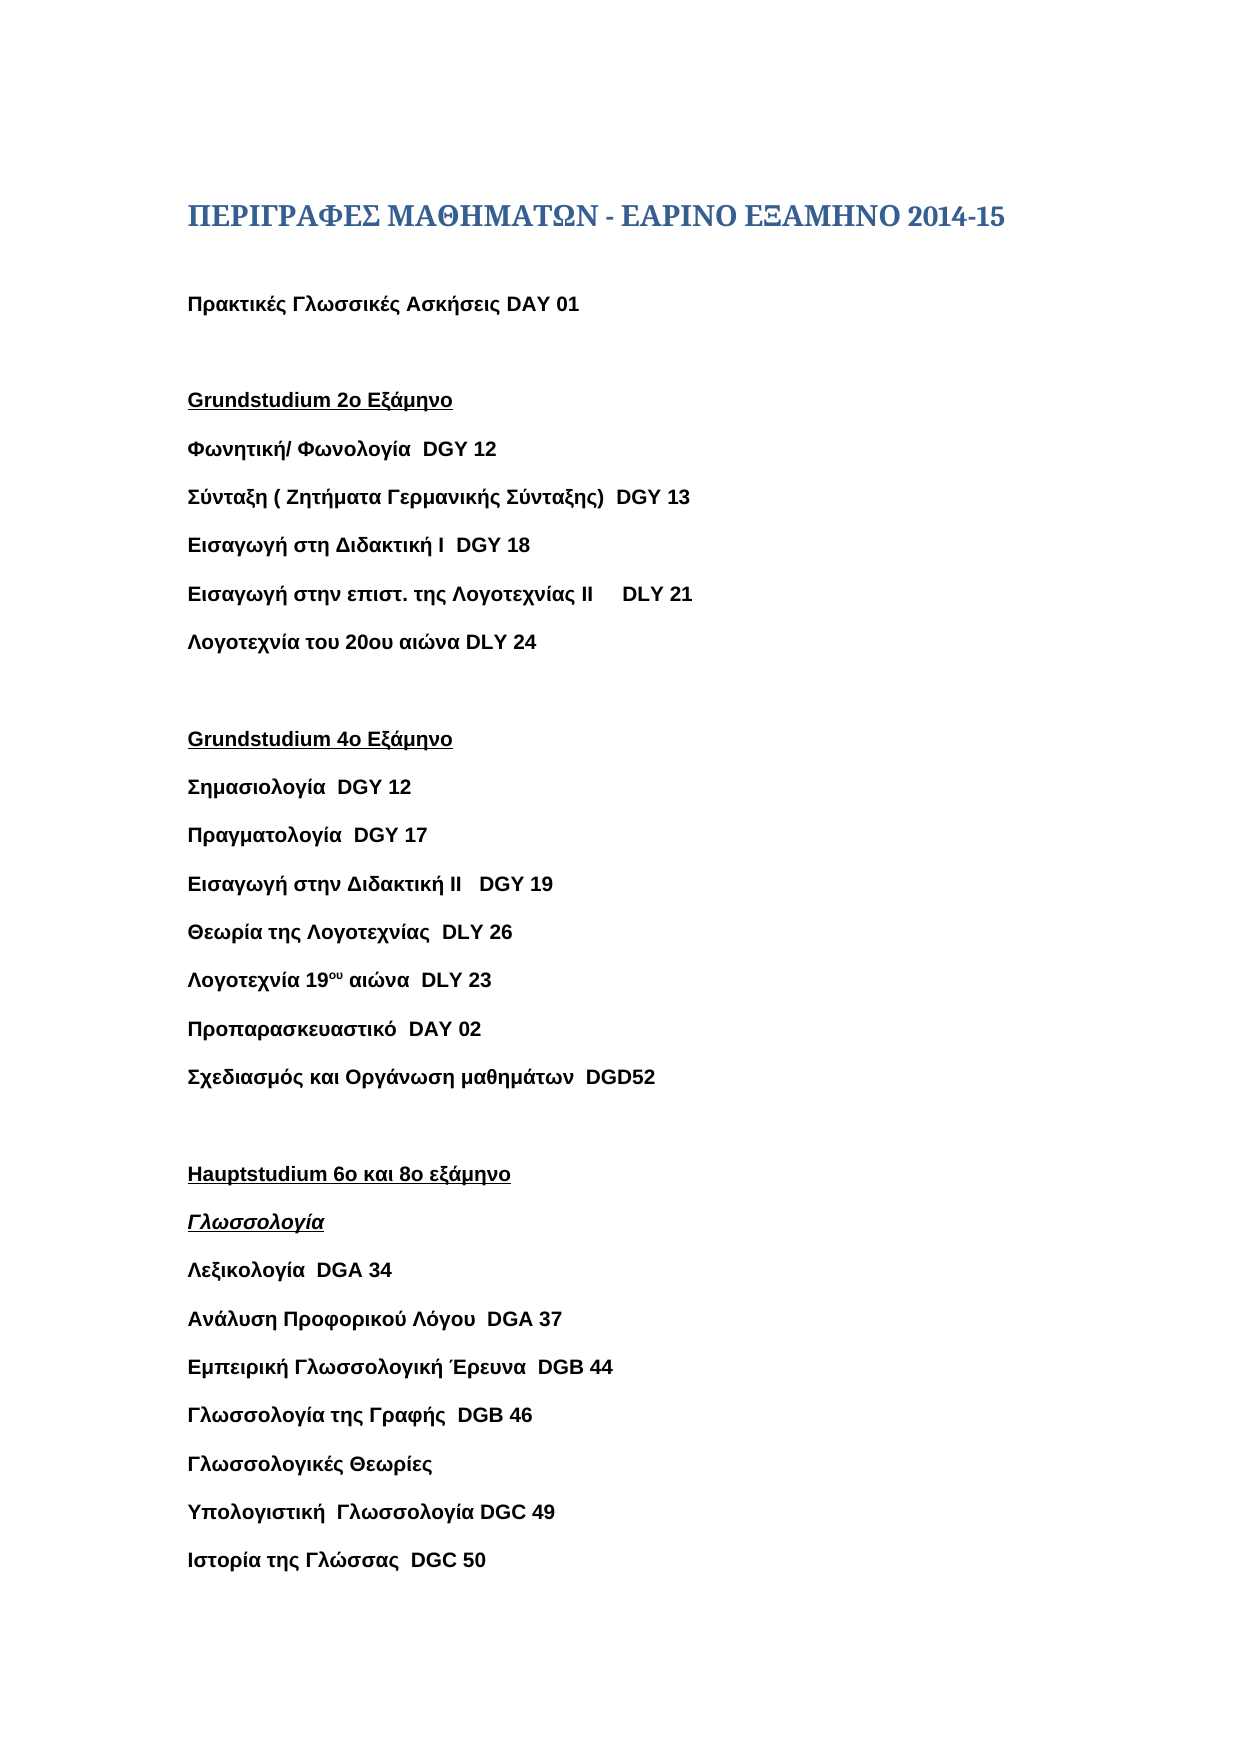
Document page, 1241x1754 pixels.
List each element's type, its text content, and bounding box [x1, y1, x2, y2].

subtitle ΠΕΡΙΓΡΑΦΕΣ ΜΑΘΗΜΑΤΩΝ - ΕΑΡΙΝΟ ΕΞΑΜΗΝΟ 2014-15 [187, 200, 1053, 233]
text Εισαγωγή στην επιστ. της Λογοτεχνίας II DLY 21 [187, 582, 1053, 606]
text Πρακτικές Γλωσσικές Ασκήσεις DAY 01 [187, 292, 1053, 316]
text Γλωσσολογία [187, 1210, 1053, 1234]
text Εισαγωγή στην Διδακτική ΙΙ DGY 19 [187, 872, 1053, 896]
text Hauptstudium 6ο και 8ο εξάμηνο [187, 1162, 1053, 1186]
text Φωνητική/ Φωνολογία DGY 12 [187, 437, 1053, 461]
text Πραγματολογία DGY 17 [187, 823, 1053, 847]
text Υπολογιστική Γλωσσολογία DGC 49 [187, 1500, 1053, 1524]
text Σημασιολογία DGY 12 [187, 775, 1053, 799]
text Λογοτεχνία του 20ου αιώνα DLY 24 [187, 630, 1053, 654]
text Σχεδιασμός και Οργάνωση μαθημάτων DGD52 [187, 1065, 1053, 1089]
text Γλωσσολογικές Θεωρίες [187, 1452, 1053, 1476]
text Grundstudium 4o Εξάμηνο [187, 727, 1053, 751]
text Ιστορία της Γλώσσας DGC 50 [187, 1548, 1053, 1572]
text Λεξικολογία DGA 34 [187, 1258, 1053, 1282]
text Λογοτεχνία 19ου αιώνα DLY 23 [187, 968, 1053, 992]
text Εμπειρική Γλωσσολογική Έρευνα DGB 44 [187, 1355, 1053, 1379]
text Γλωσσολογία της Γραφής DGB 46 [187, 1403, 1053, 1427]
text Ανάλυση Προφορικού Λόγου DGA 37 [187, 1307, 1053, 1331]
text Σύνταξη ( Ζητήματα Γερμανικής Σύνταξης) DGY 13 [187, 485, 1053, 509]
text Προπαρασκευαστικό DAY 02 [187, 1017, 1053, 1041]
text Θεωρία της Λογοτεχνίας DLY 26 [187, 920, 1053, 944]
text Grundstudium 2o Εξάμηνο [187, 388, 1053, 412]
text Εισαγωγή στη Διδακτική Ι DGY 18 [187, 533, 1053, 557]
